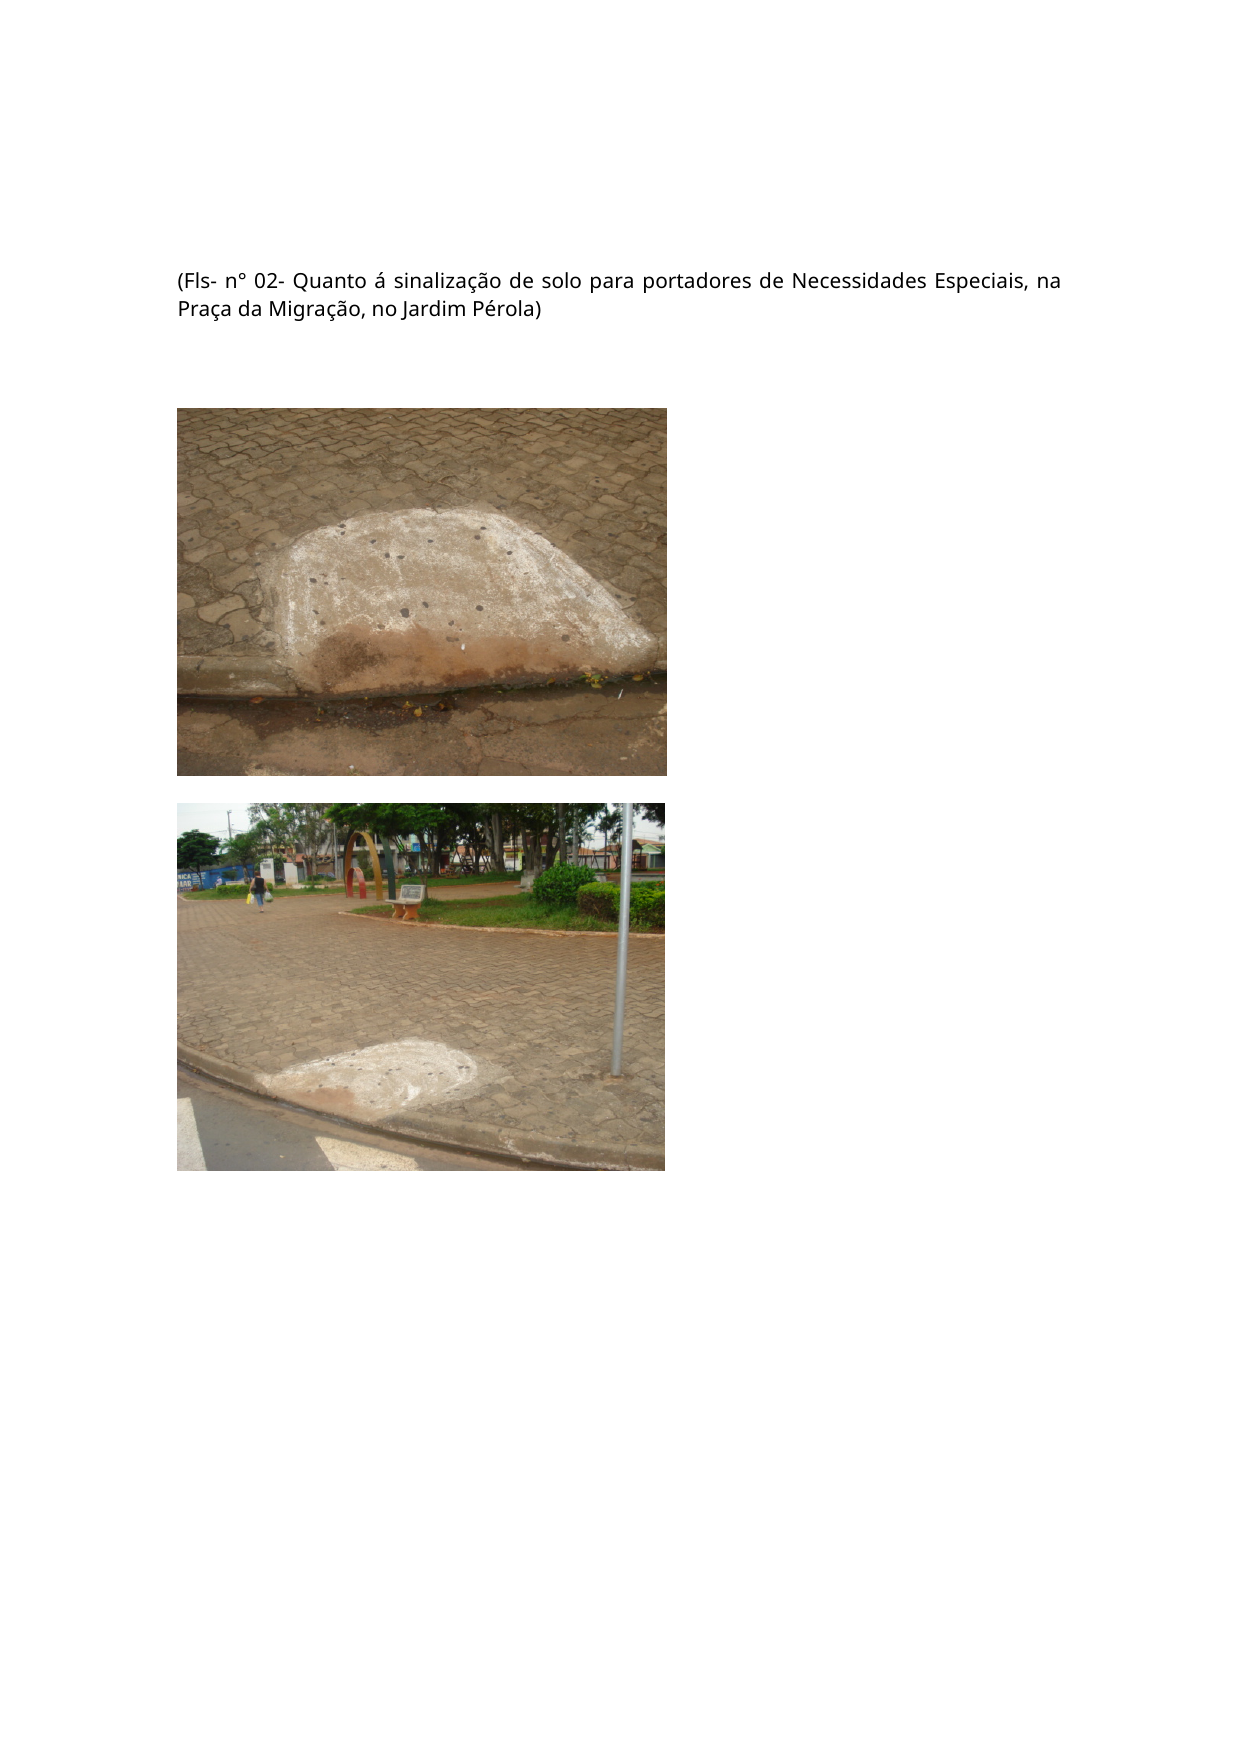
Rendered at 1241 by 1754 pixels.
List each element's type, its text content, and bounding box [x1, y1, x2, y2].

text (Fls- n° 02- Quanto á sinalização de solo para portadores de Necessidades Especiais, na Praça da Migração, no Jardim Pérola) [177, 266, 1063, 323]
picture [177, 408, 667, 776]
picture [177, 803, 665, 1171]
